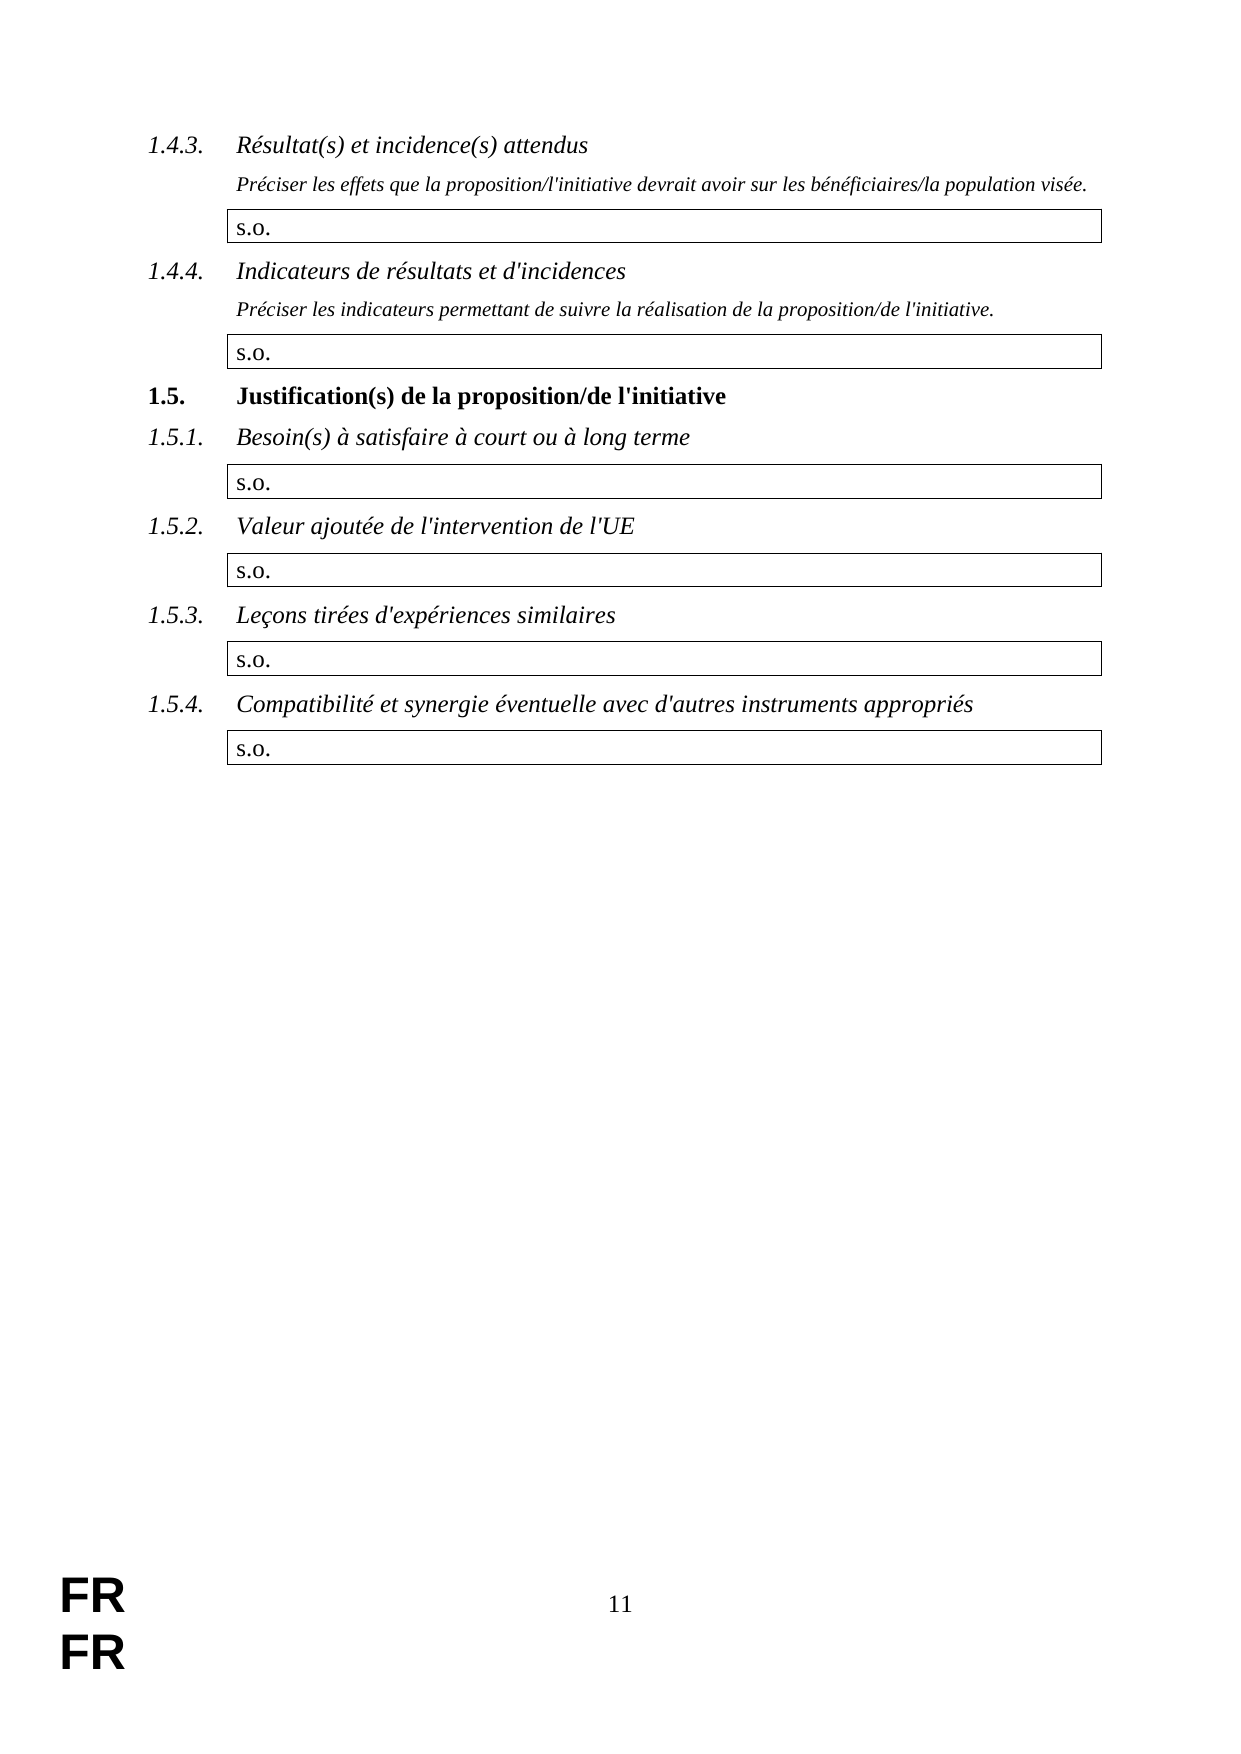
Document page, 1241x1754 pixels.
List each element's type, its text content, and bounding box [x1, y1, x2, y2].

text s.o. [228, 465, 1101, 498]
text Préciser les indicateurs permettant de suivre la réalisation de la proposition/de l'initiative. [236, 297, 1092, 321]
text s.o. [228, 642, 1101, 675]
subtitle 1.5.3. Leçons tirées d'expériences similaires [148, 600, 1092, 629]
subtitle 1.5.4. Compatibilité et synergie éventuelle avec d'autres instruments appropriés [148, 689, 1092, 717]
text s.o. [228, 210, 1101, 242]
subtitle 1.5.2. Valeur ajoutée de l'intervention de l'UE [148, 511, 1092, 540]
text Préciser les effets que la proposition/l'initiative devrait avoir sur les bénéficiaires/la population visée. [236, 172, 1092, 196]
subtitle 1.5. Justification(s) de la proposition/de l'initiative [148, 381, 1092, 410]
text s.o. [228, 554, 1101, 586]
text s.o. [228, 335, 1101, 368]
subtitle 1.4.3. Résultat(s) et incidence(s) attendus [148, 131, 1092, 159]
subtitle 1.5.1. Besoin(s) à satisfaire à court ou à long terme [148, 422, 1092, 451]
subtitle 1.4.4. Indicateurs de résultats et d'incidences [148, 256, 1092, 285]
text s.o. [228, 731, 1101, 764]
